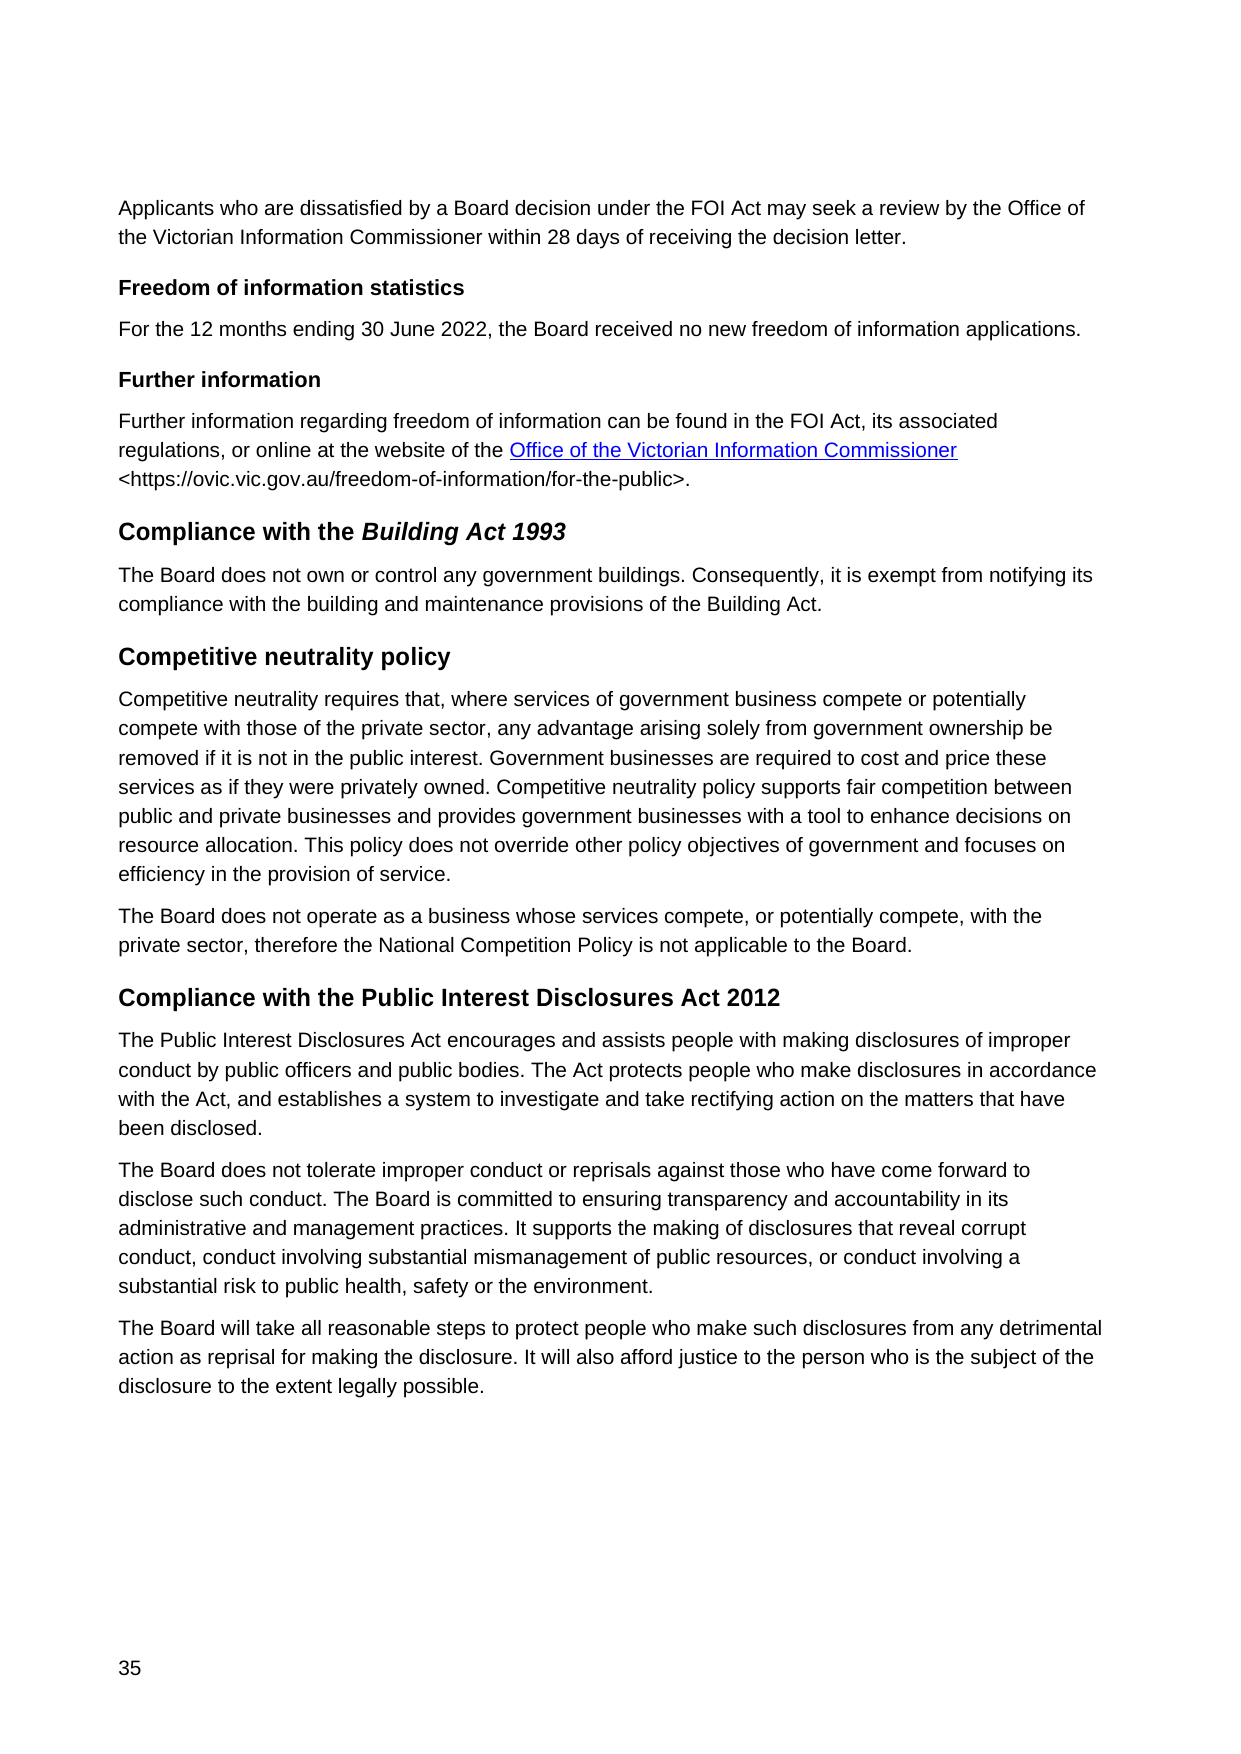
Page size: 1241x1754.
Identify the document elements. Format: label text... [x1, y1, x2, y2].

text The Board will take all reasonable steps to protect people who make such disclosures from any detrimental action as reprisal for making the disclosure. It will also afford justice to the person who is the subject of the disclosure to the extent legally possible. [118, 1312, 1108, 1399]
text The Public Interest Disclosures Act encourages and assists people with making disclosures of improper conduct by public officers and public bodies. The Act protects people who make disclosures in accordance with the Act, and establishes a system to investigate and take rectifying action on the matters that have been disclosed. [118, 1024, 1108, 1141]
subtitle Freedom of information statistics [118, 275, 1122, 301]
text The Board does not operate as a business whose services compete, or potentially compete, with the private sector, therefore the National Competition Policy is not applicable to the Board. [118, 900, 1108, 958]
text Applicants who are dissatisfied by a Board decision under the FOI Act may seek a review by the Office of the Victorian Information Commissioner within 28 days of receiving the decision letter. [118, 192, 1108, 250]
subtitle Compliance with the Building Act 1993 [118, 517, 1122, 546]
subtitle Further information [118, 367, 1122, 392]
subtitle Compliance with the Public Interest Disclosures Act 2012 [118, 983, 1122, 1012]
text For the 12 months ending 30 June 2022, the Board received no new freedom of information applications. [118, 313, 1108, 342]
text Further information regarding freedom of information can be found in the FOI Act, its associated regulations, or online at the website of the Office of the Victorian Information Commissioner <https://ovic.vic.gov.au/freedom-of-information/for-the-public>. [118, 405, 1108, 492]
text Competitive neutrality requires that, where services of government business compete or potentially compete with those of the private sector, any advantage arising solely from government ownership be removed if it is not in the public interest. Government businesses are required to cost and price these services as if they were privately owned. Competitive neutrality policy supports fair competition between public and private businesses and provides government businesses with a tool to enhance decisions on resource allocation. This policy does not override other policy objectives of government and focuses on efficiency in the provision of service. [118, 683, 1108, 887]
subtitle Competitive neutrality policy [118, 642, 1122, 671]
text The Board does not tolerate improper conduct or reprisals against those who have come forward to disclose such conduct. The Board is committed to ensuring transparency and accountability in its administrative and management practices. It supports the making of disclosures that reveal corrupt conduct, conduct involving substantial mismanagement of public resources, or conduct involving a substantial risk to public health, safety or the environment. [118, 1154, 1108, 1299]
text The Board does not own or control any government buildings. Consequently, it is exempt from notifying its compliance with the building and maintenance provisions of the Building Act. [118, 559, 1108, 617]
